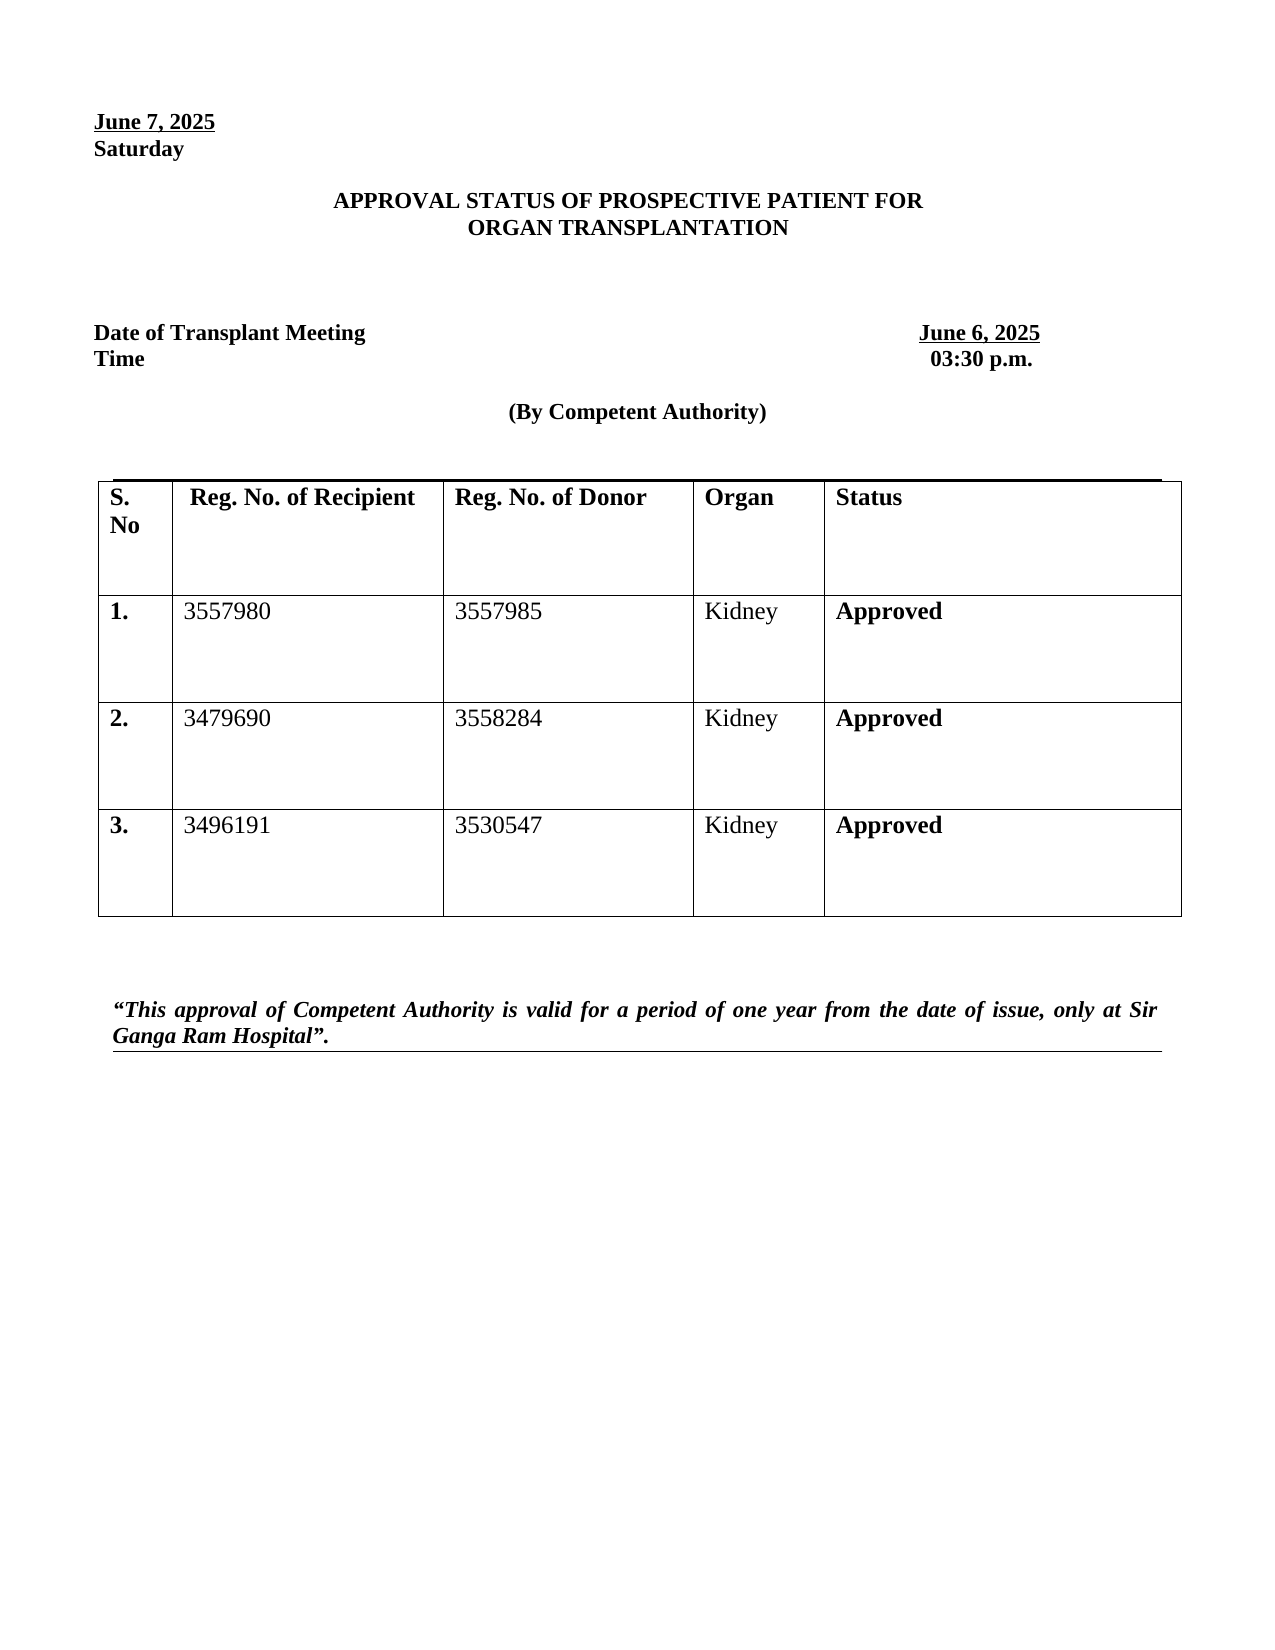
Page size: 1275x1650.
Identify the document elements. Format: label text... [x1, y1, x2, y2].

table_cell Approved [825, 596, 1181, 702]
table_cell Approved [825, 810, 1181, 916]
text (By Competent Authority) [112, 398, 1162, 424]
table_cell Approved [825, 703, 1181, 809]
table_cell 2. [99, 703, 172, 809]
table_cell 3557985 [444, 596, 693, 702]
text June 7, 2025 [94, 108, 1162, 134]
table_cell 3479690 [173, 703, 443, 809]
table_cell Kidney [694, 596, 824, 702]
text “This approval of Competent Authority is valid for a period of one year from the date of issue, only at Sir Ganga Ram Hospital”. [112, 996, 1162, 1052]
text Time 03:30 p.m. [94, 345, 1162, 372]
table_cell 3496191 [173, 810, 443, 916]
text Saturday [94, 134, 1162, 161]
table_header Organ [694, 482, 824, 595]
text APPROVAL STATUS OF PROSPECTIVE PATIENT FOR [94, 187, 1162, 214]
text ORGAN TRANSPLANTATION [94, 214, 1162, 240]
table_header S. No [99, 482, 172, 595]
text Date of Transplant Meeting June 6, 2025 [94, 319, 1162, 345]
table_cell 3557980 [173, 596, 443, 702]
table_cell 3558284 [444, 703, 693, 809]
table_cell 3. [99, 810, 172, 916]
table_cell 1. [99, 596, 172, 702]
table_cell 3530547 [444, 810, 693, 916]
table_header Status [825, 482, 1181, 595]
table_cell Kidney [694, 703, 824, 809]
table_header Reg. No. of Recipient [173, 482, 443, 595]
table_cell Kidney [694, 810, 824, 916]
table_header Reg. No. of Donor [444, 482, 693, 595]
